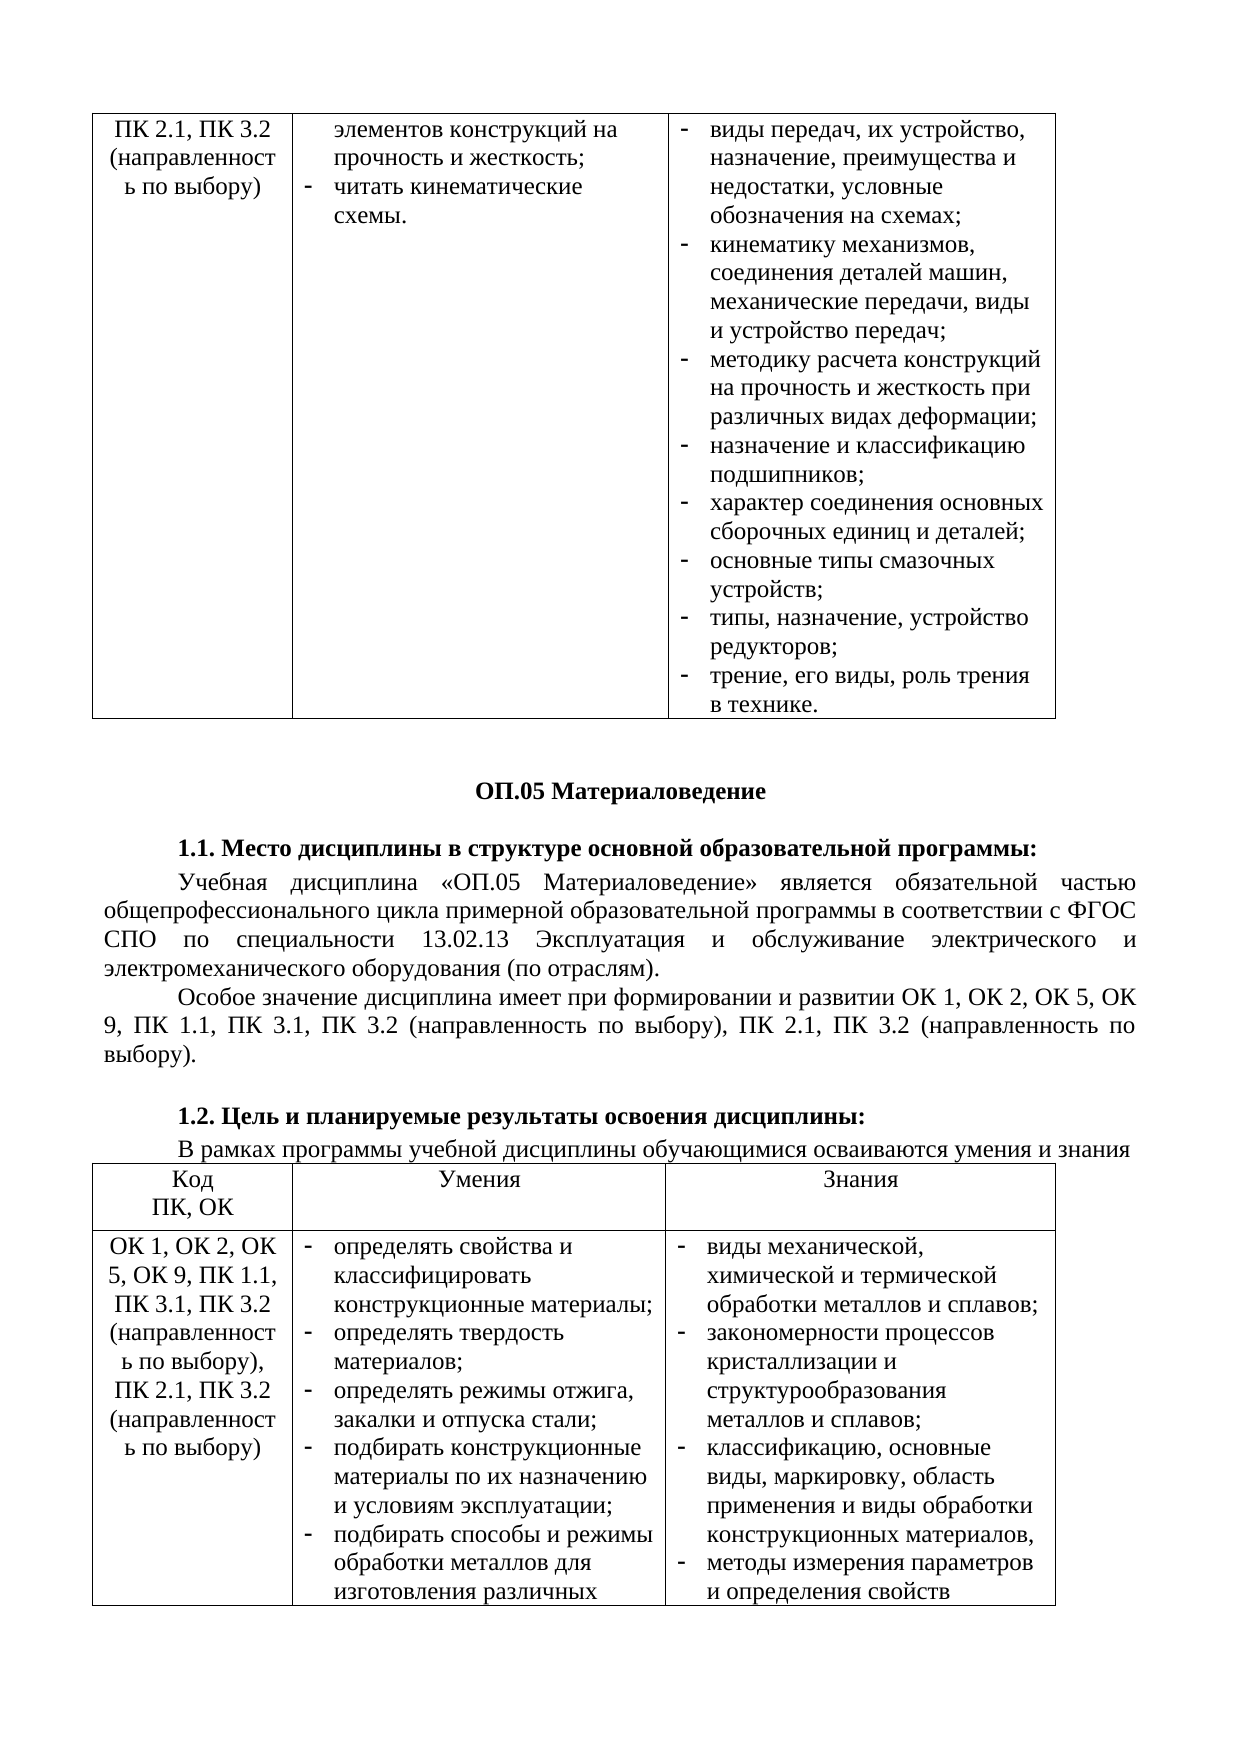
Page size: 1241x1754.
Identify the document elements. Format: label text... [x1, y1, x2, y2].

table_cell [93, 114, 292, 717]
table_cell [93, 1231, 292, 1605]
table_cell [293, 114, 668, 717]
table_header Умения [293, 1164, 665, 1230]
text 1.1. Место дисциплины в структуре основной образовательной программы: [104, 833, 1137, 862]
text Особое значение дисциплина имеет при формировании и развитии ОК 1, ОК 2, ОК 5, ОК 9, ПК 1.1, ПК 3.1, ПК 3.2 (направленность по выбору), ПК 2.1, ПК 3.2 (направленность по выбору). [104, 982, 1137, 1068]
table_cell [293, 1231, 665, 1605]
table_header Знания [666, 1164, 1055, 1230]
text 1.2. Цель и планируемые результаты освоения дисциплины: [104, 1101, 1137, 1129]
text ОП.05 Материаловедение [104, 776, 1137, 805]
text Учебная дисциплина «ОП.05 Материаловедение» является обязательной частью общепрофессионального цикла примерной образовательной программы в соответствии с ФГОС СПО по специальности 13.02.13 Эксплуатация и обслуживание электрического и электромеханического оборудования (по отраслям). [104, 867, 1137, 982]
table_header Код ПК, ОК [93, 1164, 292, 1230]
text В рамках программы учебной дисциплины обучающимися осваиваются умения и знания [104, 1134, 1137, 1163]
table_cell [666, 1231, 1055, 1605]
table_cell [669, 114, 1055, 717]
